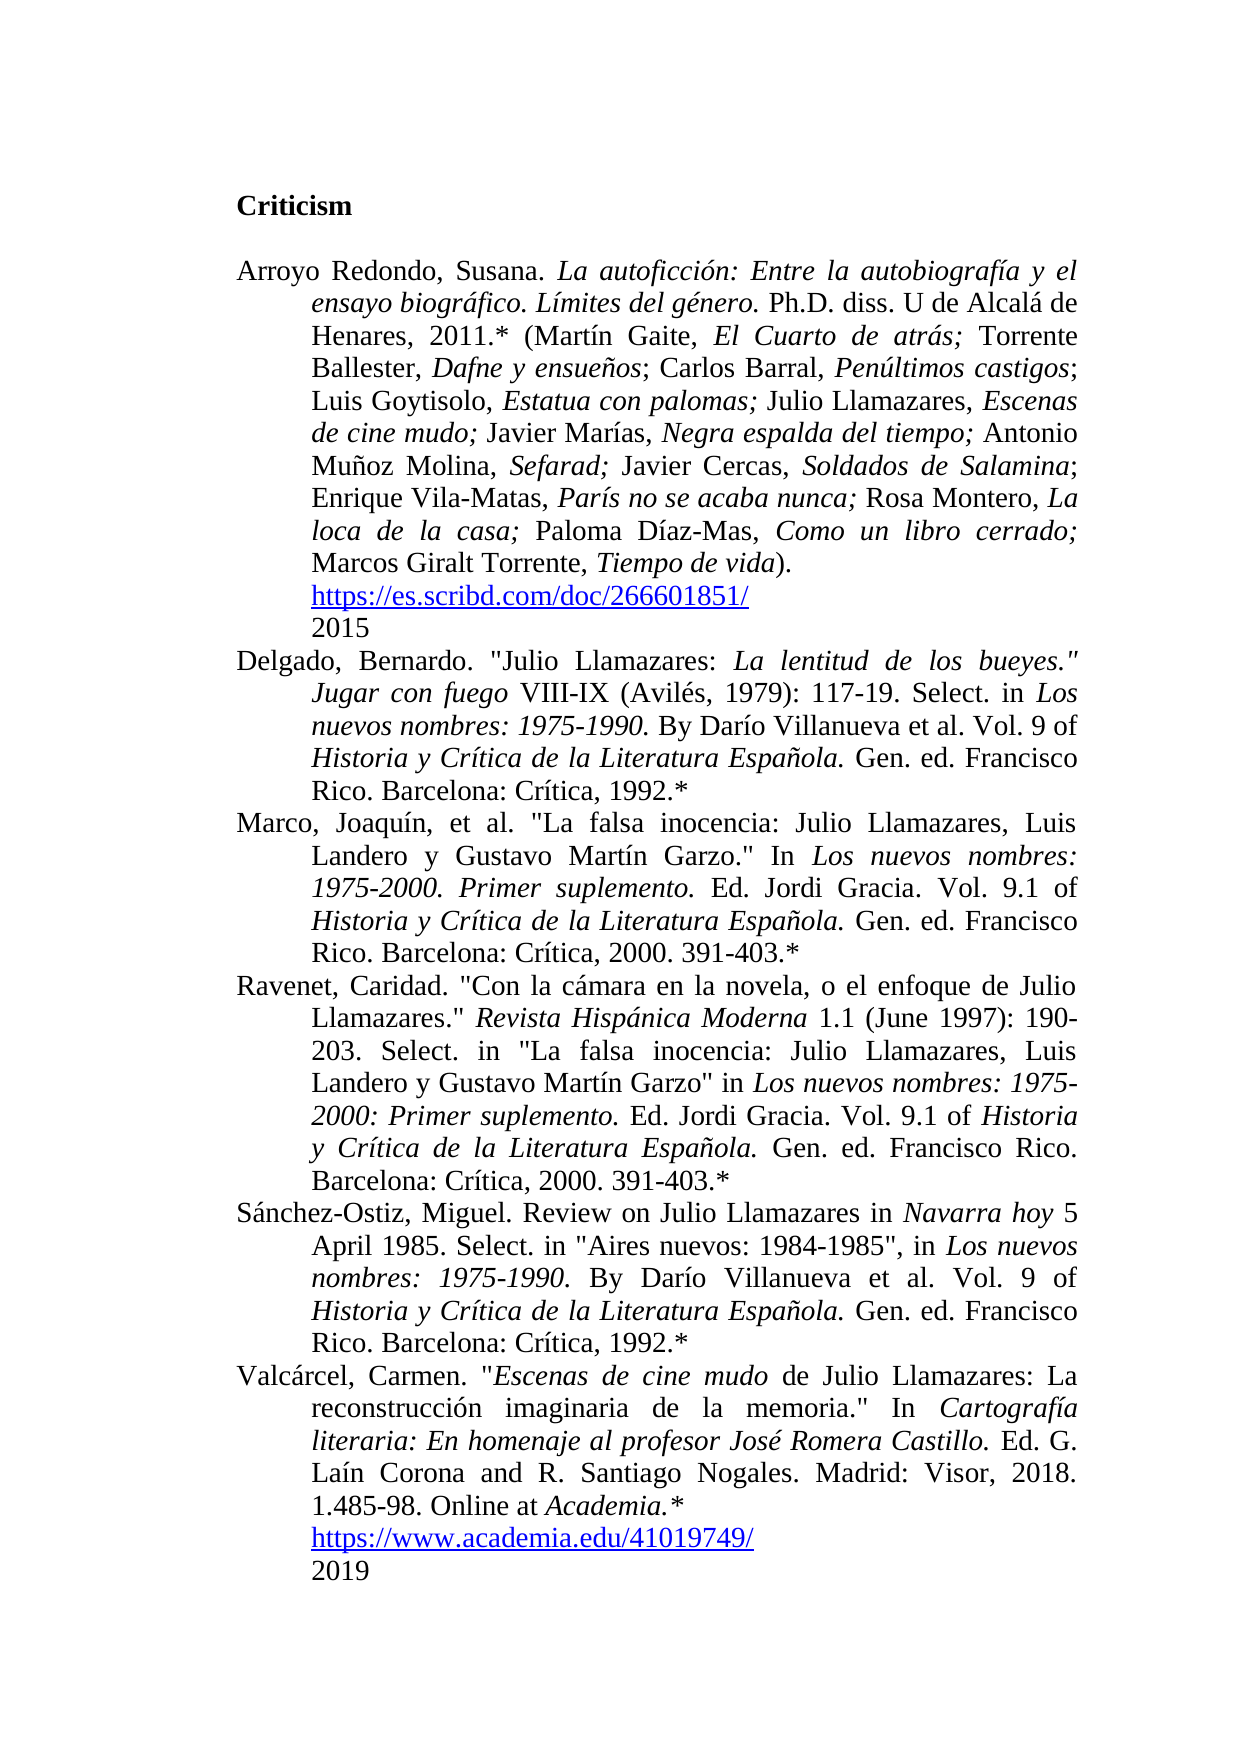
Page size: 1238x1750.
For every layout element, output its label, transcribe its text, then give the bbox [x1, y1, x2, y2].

text https://www.academia.edu/41019749/ [236, 1522, 1078, 1554]
text 2015 [236, 612, 1078, 644]
text Marco, Joaquín, et al. "La falsa inocencia: Julio Llamazares, Luis Landero y Gustavo Martín Garzo." In Los nuevos nombres: 1975-2000. Primer suplemento. Ed. Jordi Gracia. Vol. 9.1 of Historia y Crítica de la Literatura Española. Gen. ed. Francisco Rico. Barcelona: Crítica, 2000. 391-403.* [236, 807, 1078, 969]
text https://es.scribd.com/doc/266601851/ [236, 579, 1078, 612]
text 2019 [236, 1554, 1078, 1587]
text Delgado, Bernardo. "Julio Llamazares: La lentitud de los bueyes." Jugar con fuego VIII-IX (Avilés, 1979): 117-19. Select. in Los nuevos nombres: 1975-1990. By Darío Villanueva et al. Vol. 9 of Historia y Crítica de la Literatura Española. Gen. ed. Francisco Rico. Barcelona: Crítica, 1992.* [236, 644, 1078, 807]
text Ravenet, Caridad. "Con la cámara en la novela, o el enfoque de Julio Llamazares." Revista Hispánica Moderna 1.1 (June 1997): 190-203. Select. in "La falsa inocencia: Julio Llamazares, Luis Landero y Gustavo Martín Garzo" in Los nuevos nombres: 1975-2000: Primer suplemento. Ed. Jordi Gracia. Vol. 9.1 of Historia y Crítica de la Literatura Española. Gen. ed. Francisco Rico. Barcelona: Crítica, 2000. 391-403.* [236, 969, 1078, 1197]
text Arroyo Redondo, Susana. La autoficción: Entre la autobiografía y el ensayo biográfico. Límites del género. Ph.D. diss. U de Alcalá de Henares, 2011.* (Martín Gaite, El Cuarto de atrás; Torrente Ballester, Dafne y ensueños; Carlos Barral, Penúltimos castigos; Luis Goytisolo, Estatua con palomas; Julio Llamazares, Escenas de cine mudo; Javier Marías, Negra espalda del tiempo; Antonio Muñoz Molina, Sefarad; Javier Cercas, Soldados de Salamina; Enrique Vila-Matas, París no se acaba nunca; Rosa Montero, La loca de la casa; Paloma Díaz-Mas, Como un libro cerrado; Marcos Giralt Torrente, Tiempo de vida). [236, 254, 1078, 579]
text Valcárcel, Carmen. "Escenas de cine mudo de Julio Llamazares: La reconstrucción imaginaria de la memoria." In Cartografía literaria: En homenaje al profesor José Romera Castillo. Ed. G. Laín Corona and R. Santiago Nogales. Madrid: Visor, 2018. 1.485-98. Online at Academia.* [236, 1359, 1078, 1522]
text Criticism [236, 189, 1078, 222]
text Sánchez-Ostiz, Miguel. Review on Julio Llamazares in Navarra hoy 5 April 1985. Select. in "Aires nuevos: 1984-1985", in Los nuevos nombres: 1975-1990. By Darío Villanueva et al. Vol. 9 of Historia y Crítica de la Literatura Española. Gen. ed. Francisco Rico. Barcelona: Crítica, 1992.* [236, 1197, 1078, 1359]
